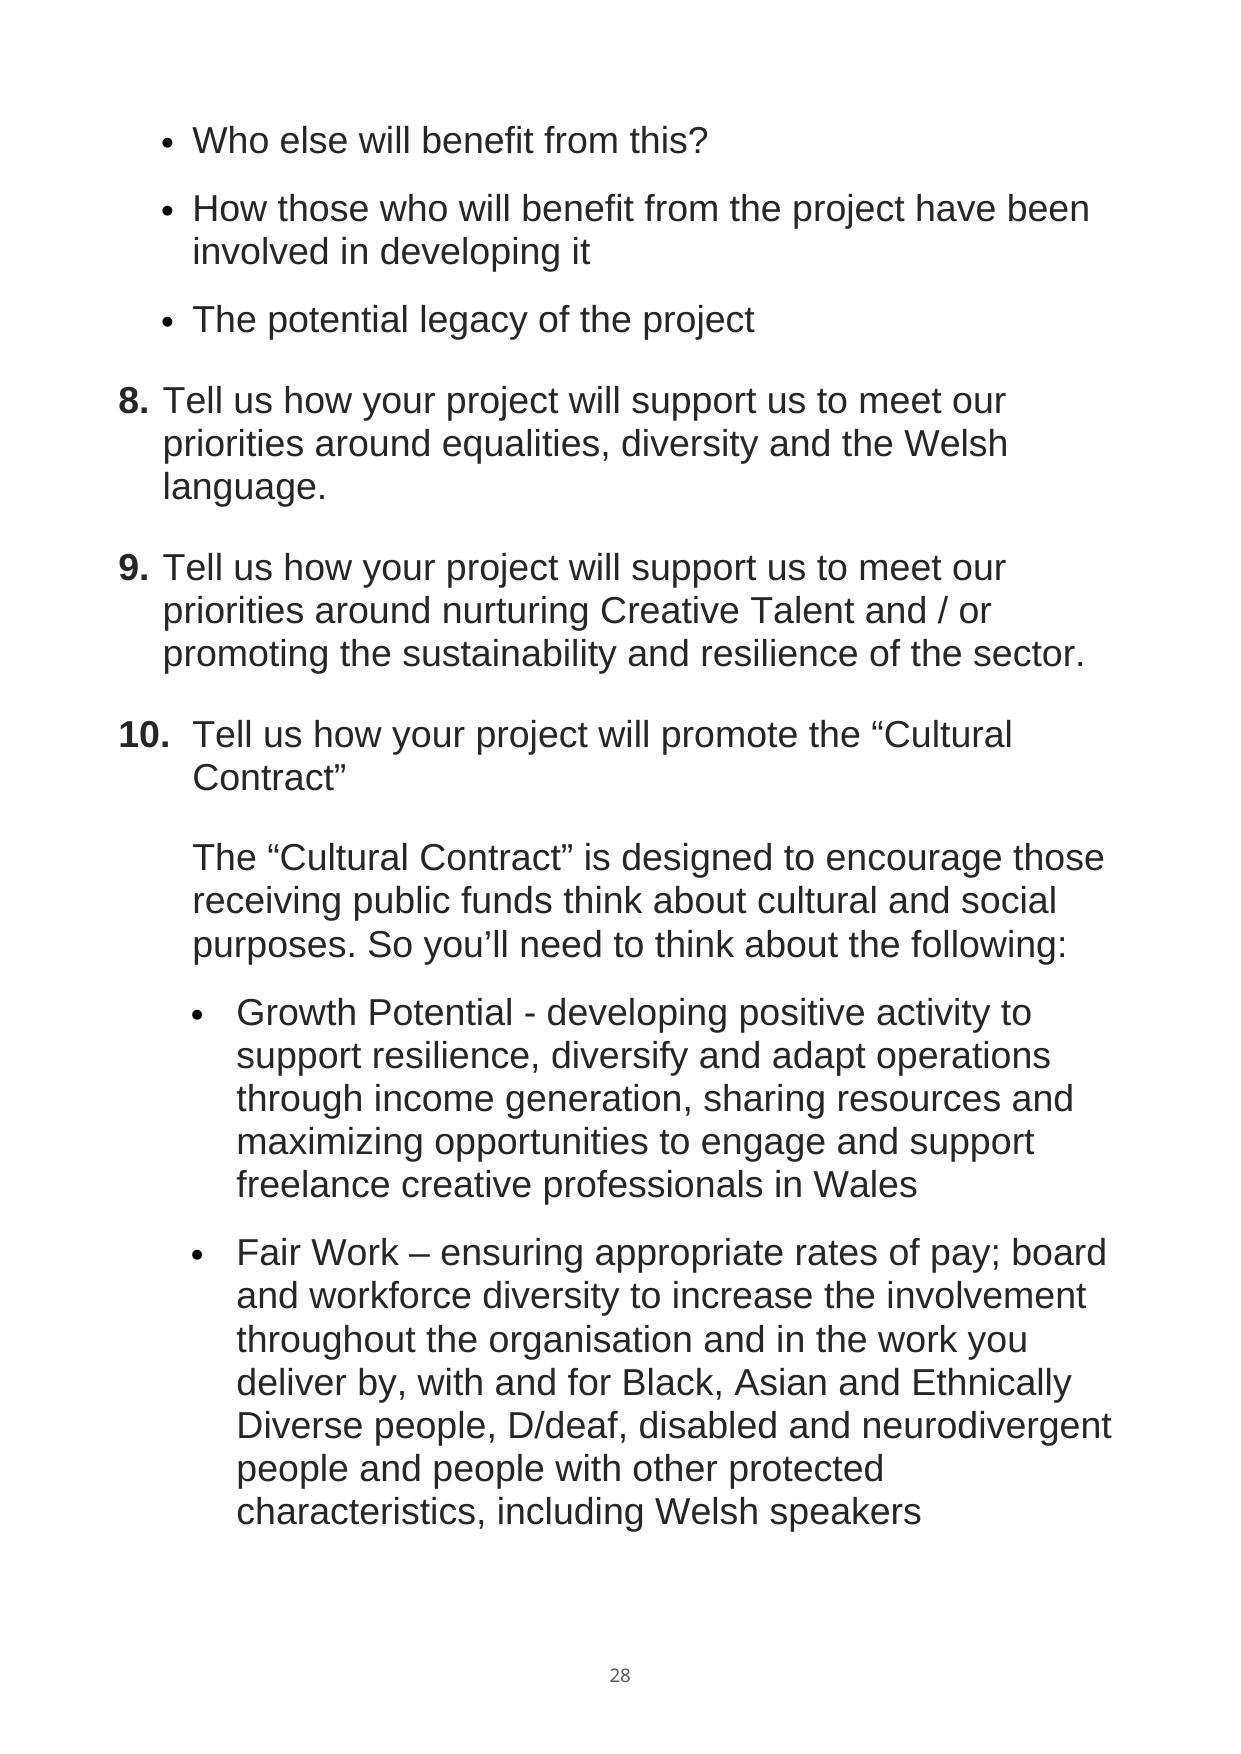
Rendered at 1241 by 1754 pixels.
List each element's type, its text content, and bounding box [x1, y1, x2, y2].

list Tell us how your project will support us to meet our priorities around equalities, diversity and the Welsh language. [118, 378, 1122, 507]
list Tell us how your project will support us to meet our priorities around nurturing Creative Talent and / or promoting the sustainability and resilience of the sector. [118, 545, 1122, 674]
list The “Cultural Contract” is designed to encourage those receiving public funds think about cultural and social purposes. So you’ll need to think about the following: [192, 836, 1122, 965]
list Growth Potential - developing positive activity to support resilience, diversify and adapt operations through income generation, sharing resources and maximizing opportunities to engage and support freelance creative professionals in Wales [192, 990, 1122, 1206]
list Fair Work – ensuring appropriate rates of pay; board and workforce diversity to increase the involvement throughout the organisation and in the work you deliver by, with and for Black, Asian and Ethnically Diverse people, D/deaf, disabled and neurodivergent people and people with other protected characteristics, including Welsh speakers [192, 1231, 1122, 1532]
list How those who will benefit from the project have been involved in developing it [162, 186, 1122, 272]
list The potential legacy of the project [162, 297, 1122, 341]
list Tell us how your project will promote the “Cultural Contract” [118, 712, 1122, 798]
list Who else will benefit from this? [162, 118, 1122, 161]
